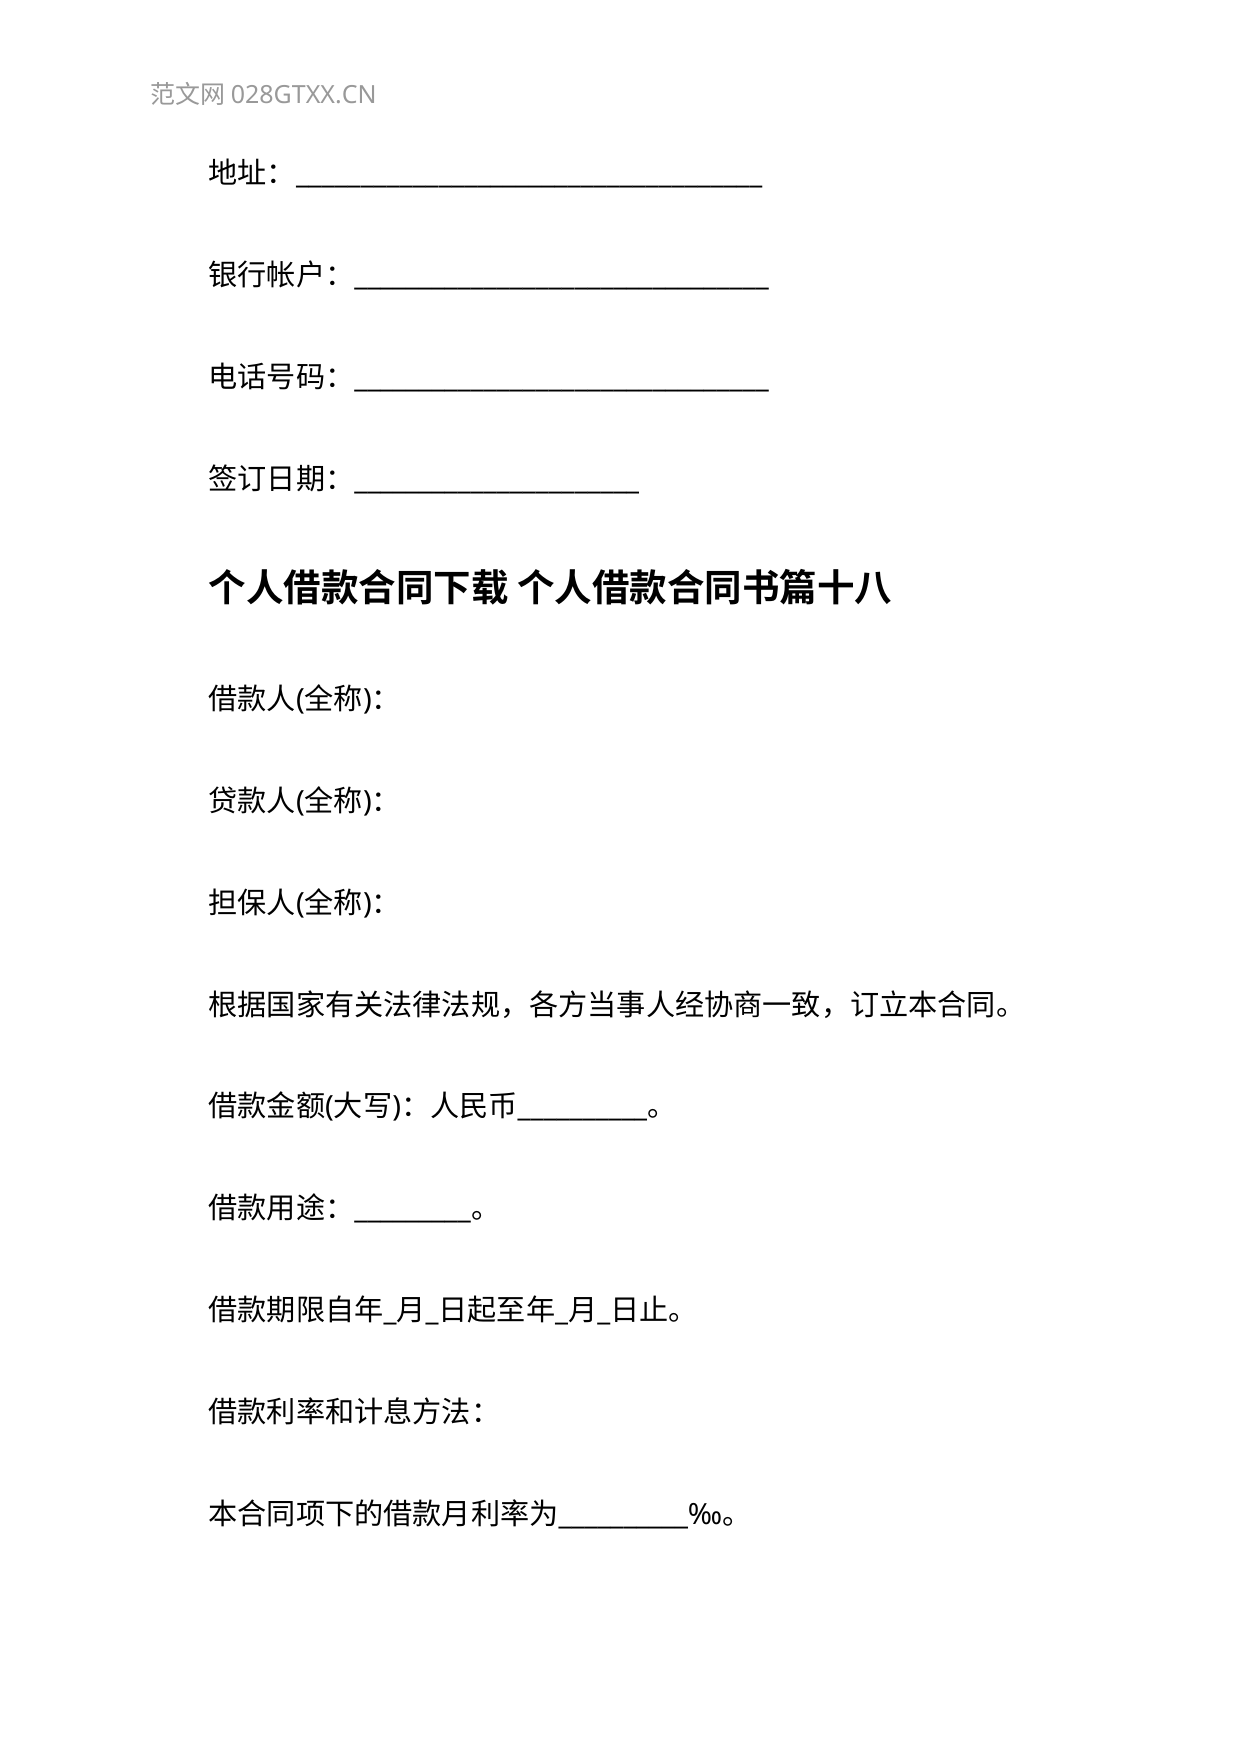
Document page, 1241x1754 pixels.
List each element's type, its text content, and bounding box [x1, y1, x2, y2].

text 个人借款合同下载 个人借款合同书篇十八 [150, 558, 1090, 612]
text 根据国家有关法律法规，各方当事人经协商一致，订立本合同。 [150, 981, 1090, 1023]
text 借款期限自年_月_日起至年_月_日止。 [150, 1287, 1090, 1329]
text 地址：____________________________________ [150, 150, 1090, 192]
text 签订日期：______________________ [150, 456, 1090, 498]
text 借款金额(大写)：人民币__________。 [150, 1083, 1090, 1125]
text 借款人(全称)： [150, 675, 1090, 718]
text 担保人(全称)： [150, 879, 1090, 922]
text 银行帐户：________________________________ [150, 252, 1090, 294]
text 电话号码：________________________________ [150, 354, 1090, 396]
text 借款用途：_________。 [150, 1185, 1090, 1227]
text 借款利率和计息方法： [150, 1389, 1090, 1431]
text 本合同项下的借款月利率为__________‰。 [150, 1491, 1090, 1533]
text 贷款人(全称)： [150, 777, 1090, 820]
